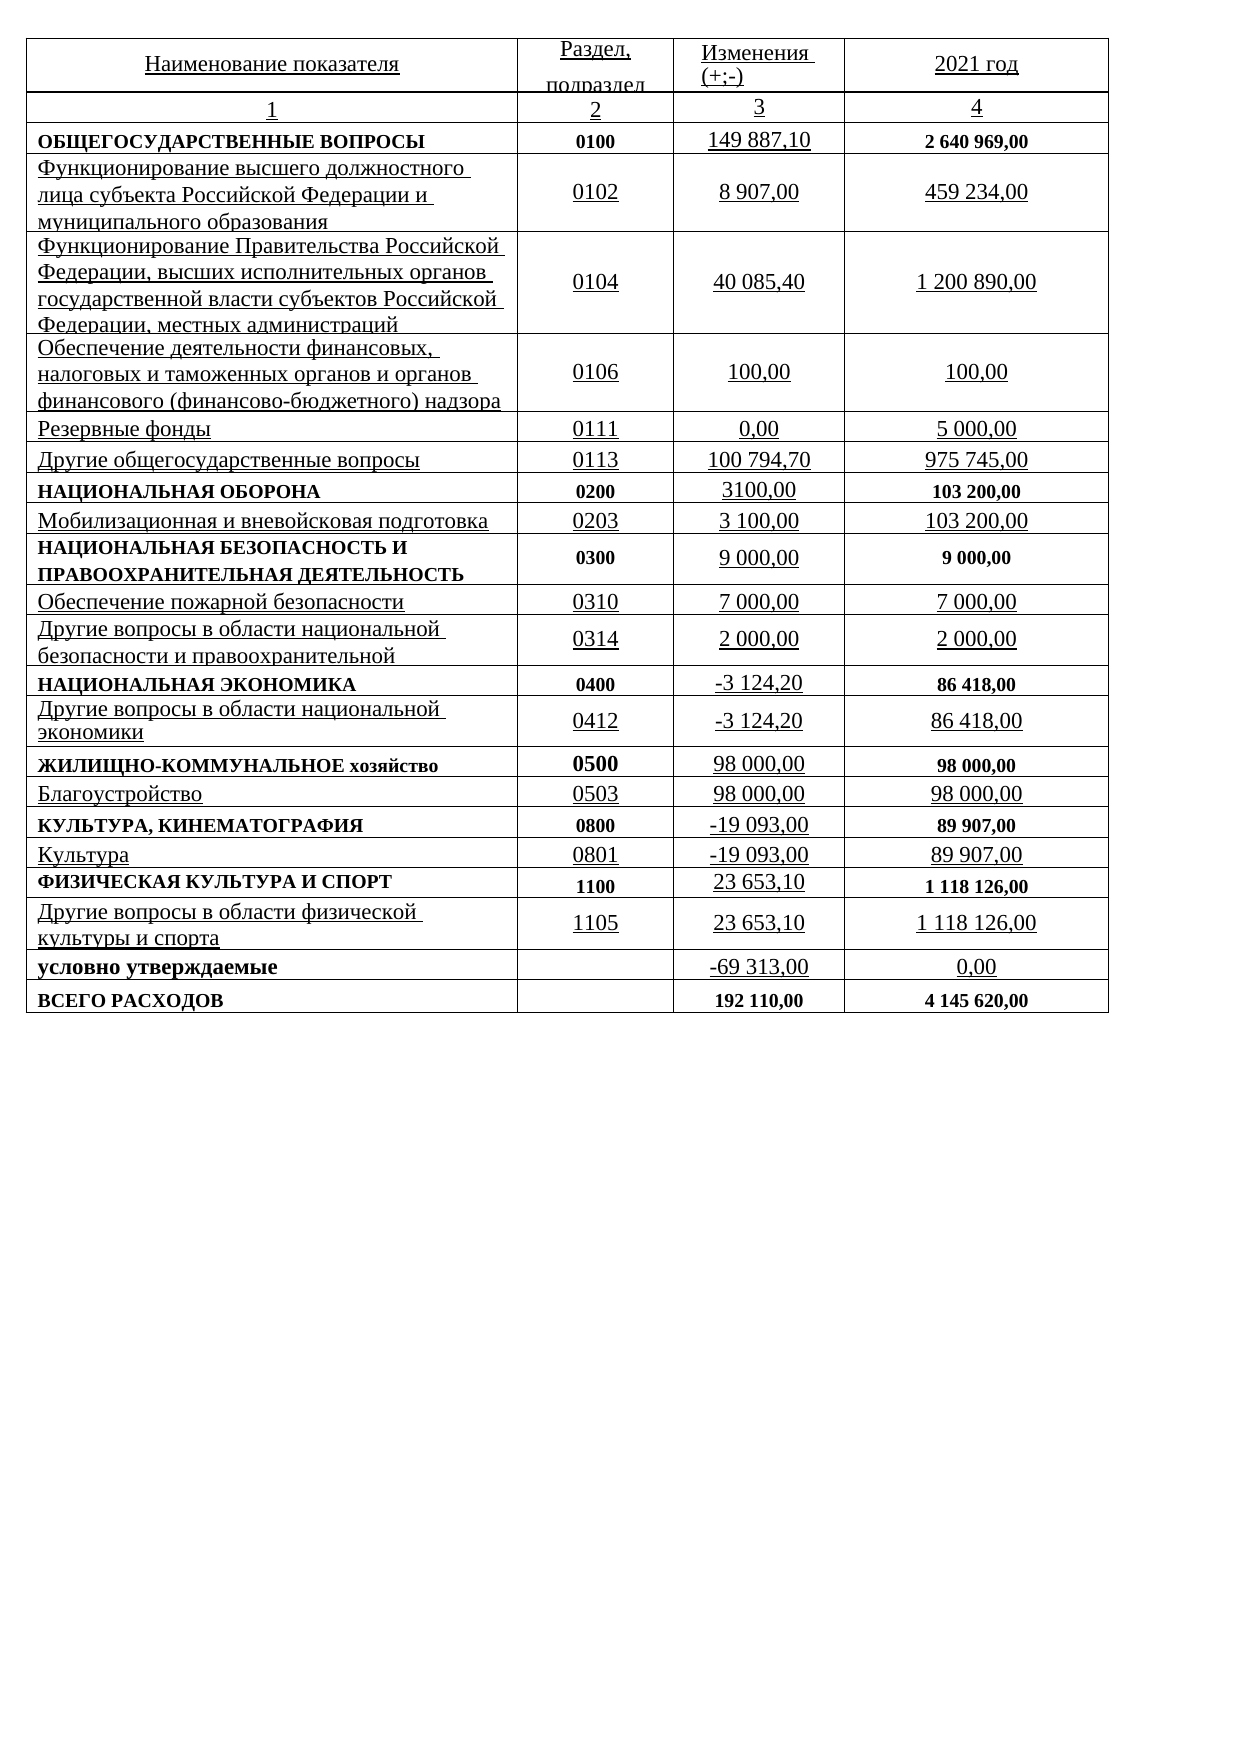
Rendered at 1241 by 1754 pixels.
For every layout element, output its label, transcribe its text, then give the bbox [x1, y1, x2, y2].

table_cell 3100,00 [674, 473, 844, 502]
table_cell 0412 [518, 696, 673, 746]
table_cell Другие вопросы в области национальной безопасности и правоохранительной деятельности [27, 615, 517, 665]
table_cell Обеспечение пожарной безопасности [27, 585, 517, 614]
table_cell КУЛЬТУРА, КИНЕМАТОГРАФИЯ [27, 807, 517, 837]
table_cell 0800 [518, 807, 673, 837]
table_cell условно утверждаемые [27, 950, 517, 979]
table_cell -3 124,20 [674, 696, 844, 746]
table_cell 1 118 126,00 [845, 898, 1108, 949]
table_cell 0104 [518, 232, 673, 333]
table_cell ВСЕГО РАСХОДОВ [27, 980, 517, 1012]
table_cell НАЦИОНАЛЬНАЯ ОБОРОНА [27, 473, 517, 502]
table_cell -19 093,00 [674, 838, 844, 867]
table_cell 98 000,00 [845, 777, 1108, 806]
table_cell 23 653,10 [674, 898, 844, 949]
table_cell 98 000,00 [674, 777, 844, 806]
table_cell [518, 980, 673, 1012]
table_cell 975 745,00 [845, 442, 1108, 472]
table_cell 0,00 [845, 950, 1108, 979]
table_cell [518, 950, 673, 979]
table_cell 1 200 890,00 [845, 232, 1108, 333]
table_cell 1105 [518, 898, 673, 949]
table_cell 0113 [518, 442, 673, 472]
table_cell ЖИЛИЩНО-КОММУНАЛЬНОЕ хозяйство [27, 747, 517, 776]
table_cell ОБЩЕГОСУДАРСТВЕННЫЕ ВОПРОСЫ [27, 123, 517, 152]
table_cell 1 [27, 93, 517, 122]
table_cell 4 145 620,00 [845, 980, 1108, 1012]
table_cell Мобилизационная и вневойсковая подготовка [27, 503, 517, 533]
table_cell 100 794,70 [674, 442, 844, 472]
table_cell Культура [27, 838, 517, 867]
table_cell 0111 [518, 412, 673, 441]
table_cell 9 000,00 [845, 534, 1108, 584]
table_cell 0,00 [674, 412, 844, 441]
table_cell -69 313,00 [674, 950, 844, 979]
table_cell 4 [845, 93, 1108, 122]
table_cell 5 000,00 [845, 412, 1108, 441]
table_cell Другие вопросы в области национальной экономики [27, 696, 517, 746]
table_cell 89 907,00 [845, 838, 1108, 867]
table_cell 86 418,00 [845, 666, 1108, 695]
table_cell 40 085,40 [674, 232, 844, 333]
table_cell 0500 [518, 747, 673, 776]
table_cell 0200 [518, 473, 673, 502]
table_cell 0300 [518, 534, 673, 584]
table_cell 86 418,00 [845, 696, 1108, 746]
table_cell 2 640 969,00 [845, 123, 1108, 152]
table_cell 7 000,00 [674, 585, 844, 614]
table_cell 103 200,00 [845, 503, 1108, 533]
table_cell НАЦИОНАЛЬНАЯ ЭКОНОМИКА [27, 666, 517, 695]
table_cell НАЦИОНАЛЬНАЯ БЕЗОПАСНОСТЬ И ПРАВООХРАНИТЕЛЬНАЯ ДЕЯТЕЛЬНОСТЬ [27, 534, 517, 584]
table_cell Благоустройство [27, 777, 517, 806]
table_cell Функционирование Правительства Российской Федерации, высших исполнительных органов государственной власти субъектов Российской Федерации, местных администраций [27, 232, 517, 333]
table_cell 459 234,00 [845, 154, 1108, 231]
table_cell 0400 [518, 666, 673, 695]
table_cell Обеспечение деятельности финансовых, налоговых и таможенных органов и органов финансового (финансово-бюджетного) надзора [27, 334, 517, 411]
table_cell 0801 [518, 838, 673, 867]
table_cell 1100 [518, 868, 673, 897]
table_cell 0100 [518, 123, 673, 152]
table_cell 0503 [518, 777, 673, 806]
table_cell 100,00 [674, 334, 844, 411]
table_cell Другие вопросы в области физической культуры и спорта [27, 898, 517, 949]
table_cell 0102 [518, 154, 673, 231]
table_header Изменения (+;-) [674, 39, 844, 91]
table_cell 2 [518, 93, 673, 122]
table_cell 103 200,00 [845, 473, 1108, 502]
table_cell ФИЗИЧЕСКАЯ КУЛЬТУРА И СПОРТ [27, 868, 517, 897]
table_cell 98 000,00 [674, 747, 844, 776]
table_cell -19 093,00 [674, 807, 844, 837]
table_cell 1 118 126,00 [845, 868, 1108, 897]
table_cell 98 000,00 [845, 747, 1108, 776]
table_cell 2 000,00 [845, 615, 1108, 665]
table_cell 3 [674, 93, 844, 122]
table_cell 0106 [518, 334, 673, 411]
table_cell 89 907,00 [845, 807, 1108, 837]
table_cell 0314 [518, 615, 673, 665]
table_header Раздел, подраздел [518, 39, 673, 91]
table_cell 0203 [518, 503, 673, 533]
table_cell Другие общегосударственные вопросы [27, 442, 517, 472]
table_cell 2 000,00 [674, 615, 844, 665]
table_cell Функционирование высшего должностного лица субъекта Российской Федерации и муниципального образования [27, 154, 517, 231]
table_cell 7 000,00 [845, 585, 1108, 614]
table_cell 0310 [518, 585, 673, 614]
table_cell 9 000,00 [674, 534, 844, 584]
table_cell 100,00 [845, 334, 1108, 411]
table_header 2021 год [845, 39, 1108, 91]
table_cell 23 653,10 [674, 868, 844, 897]
table_cell -3 124,20 [674, 666, 844, 695]
table_header Наименование показателя [27, 39, 517, 91]
table_cell Резервные фонды [27, 412, 517, 441]
table_cell 8 907,00 [674, 154, 844, 231]
table_cell 149 887,10 [674, 123, 844, 152]
table_cell 3 100,00 [674, 503, 844, 533]
table_cell 192 110,00 [674, 980, 844, 1012]
